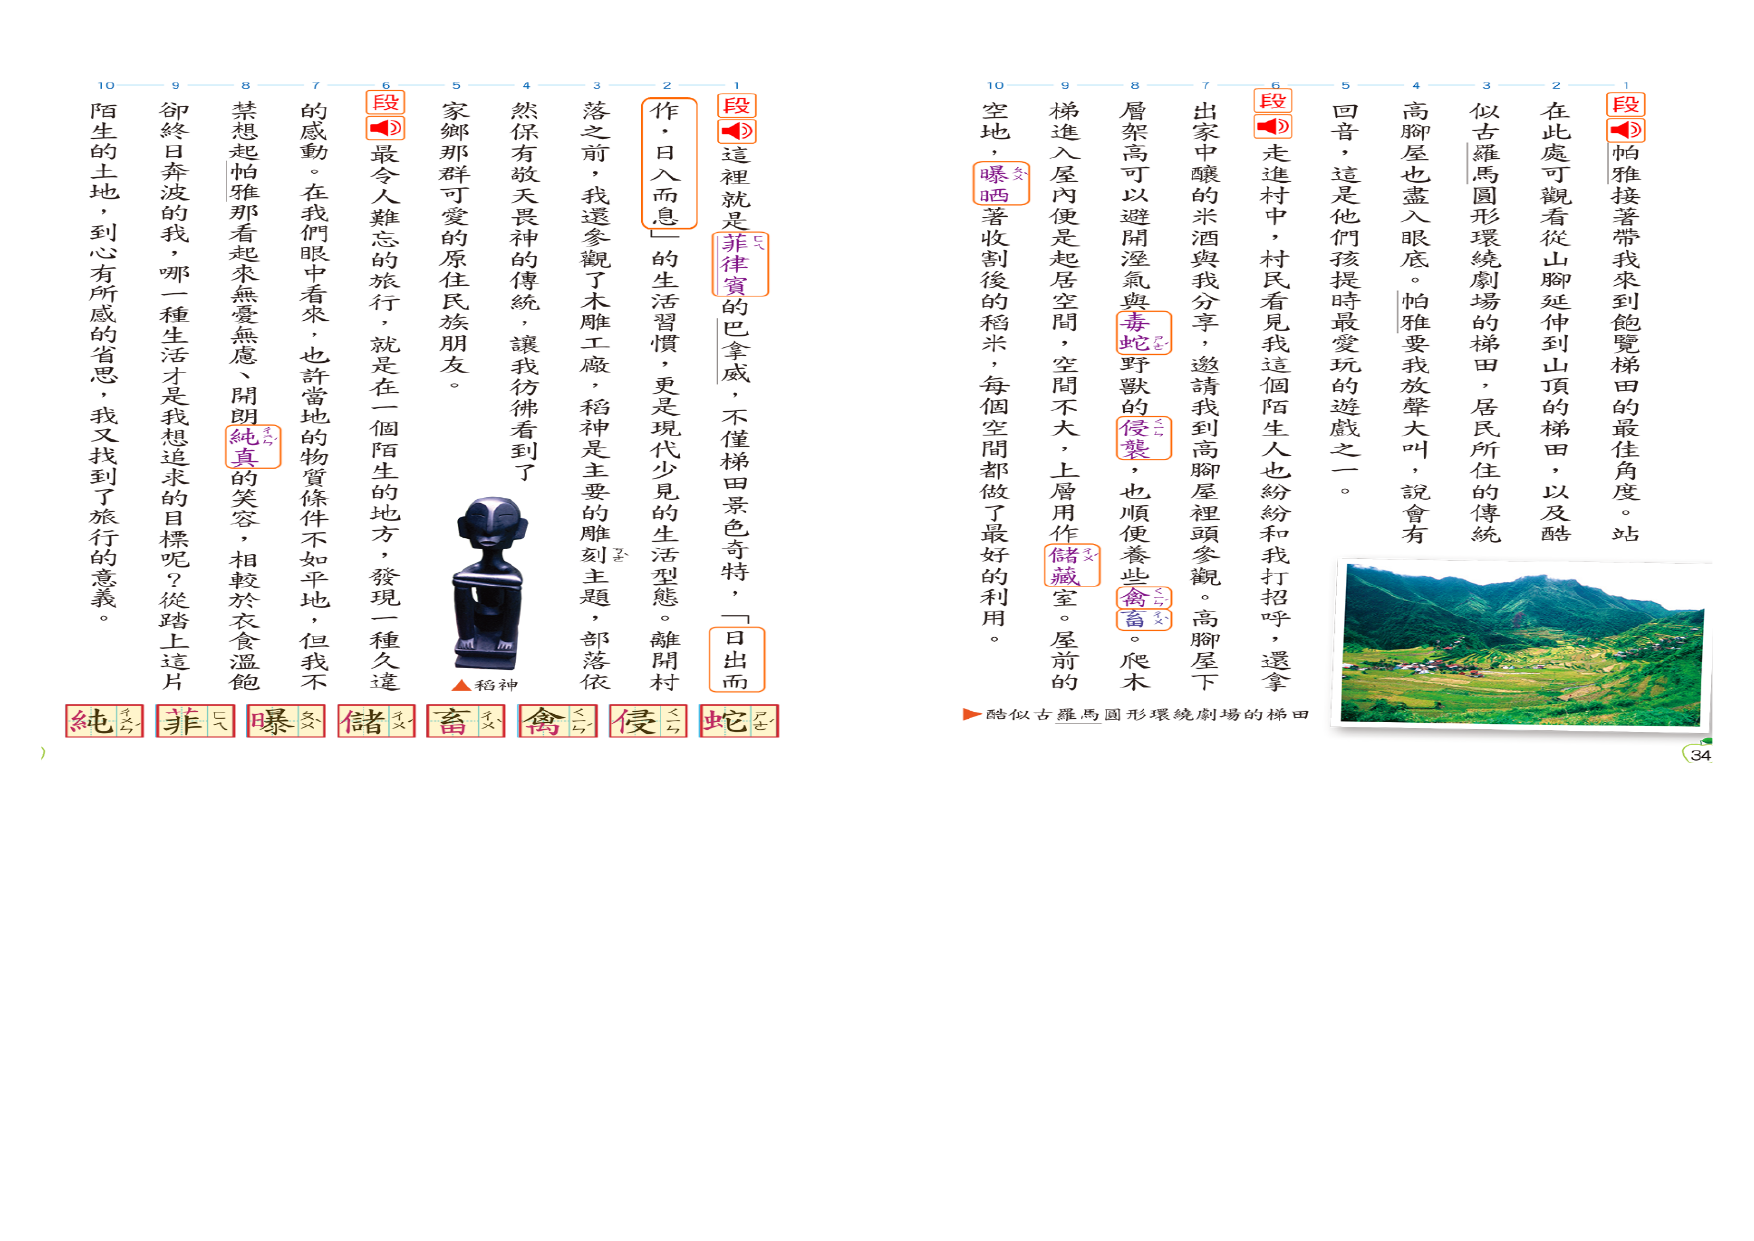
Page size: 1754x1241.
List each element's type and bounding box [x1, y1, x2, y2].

picture [41, 57, 1713, 763]
